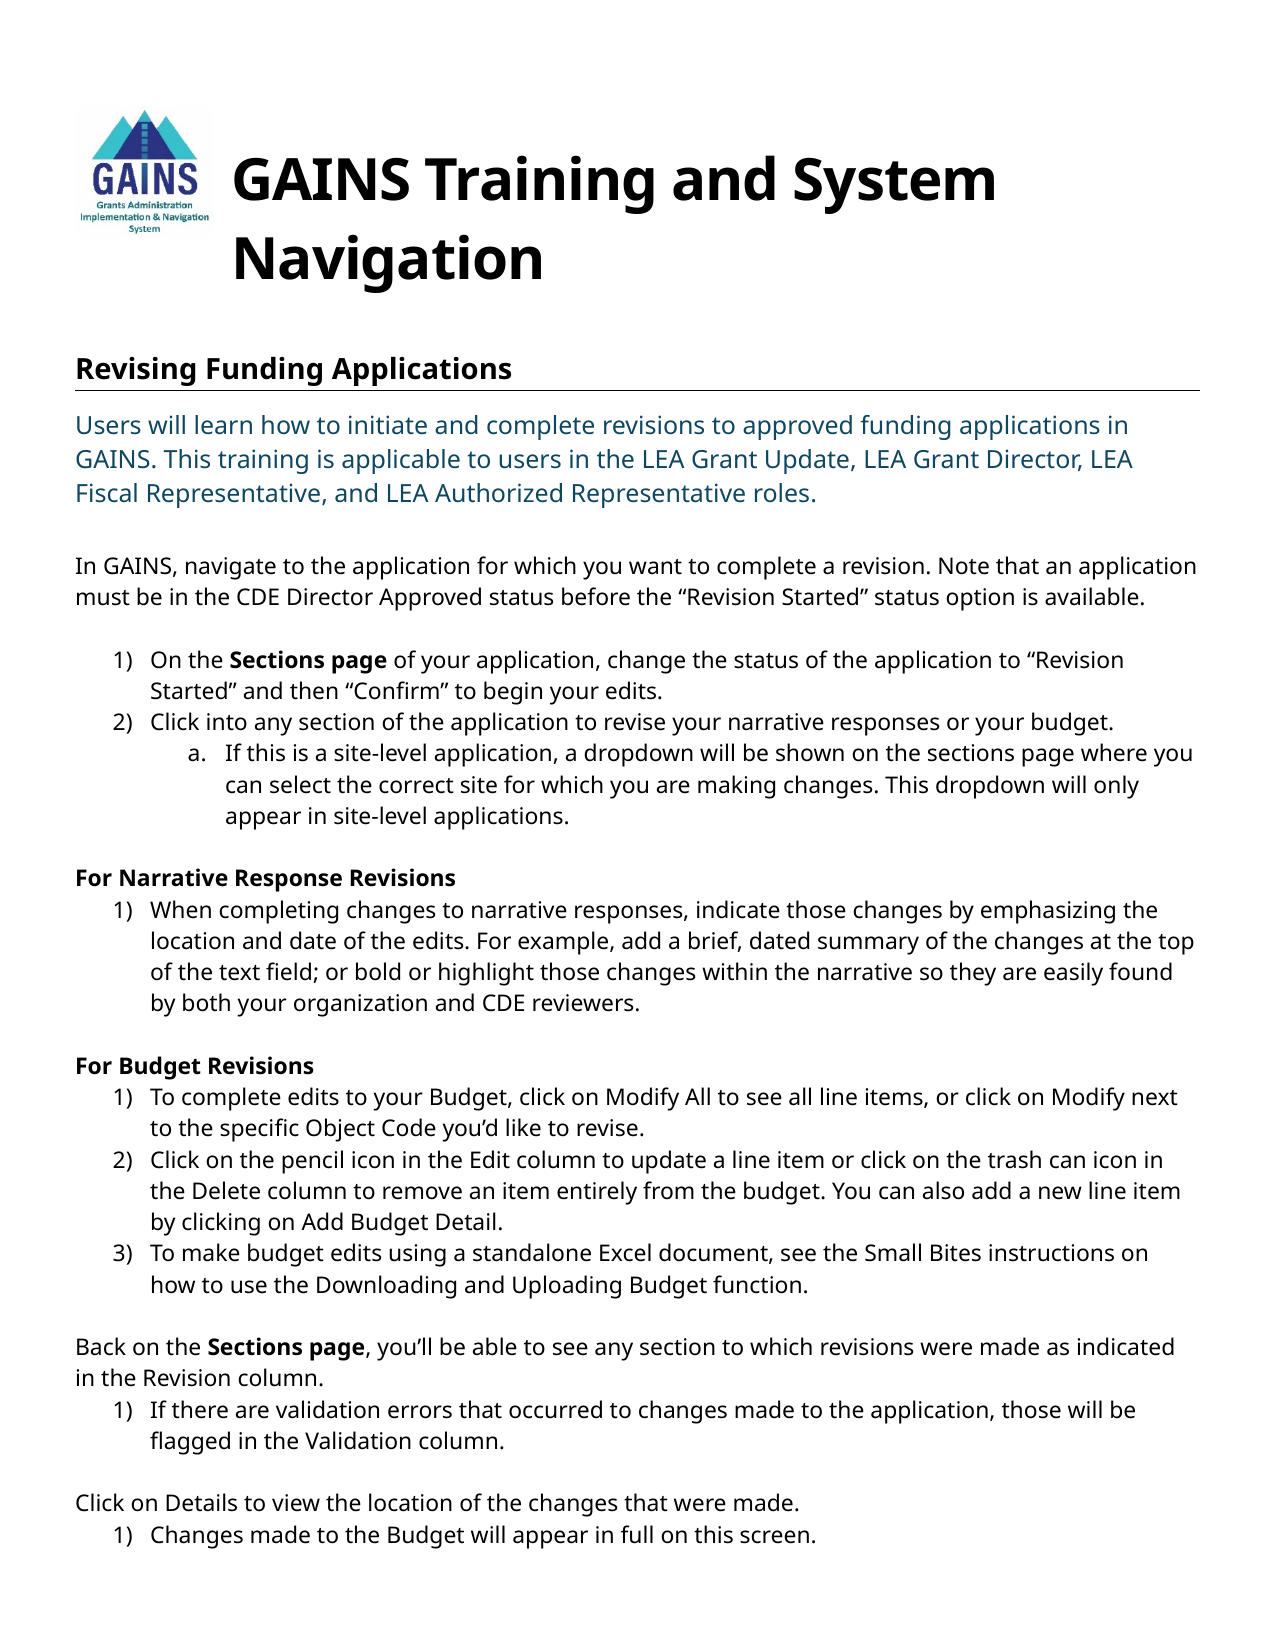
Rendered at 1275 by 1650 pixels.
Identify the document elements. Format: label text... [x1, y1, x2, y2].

list Click into any section of the application to revise your narrative responses or your budget. [112, 706, 1200, 737]
subtitle Revising Funding Applications [75, 348, 1200, 390]
picture [75, 106, 213, 238]
text In GAINS, navigate to the application for which you want to complete a revision. Note that an application must be in the CDE Director Approved status before the “Revision Started” status option is available. [75, 550, 1200, 612]
list On the Sections page of your application, change the status of the application to “Revision Started” and then “Confirm” to begin your edits. [112, 643, 1200, 706]
list When completing changes to narrative responses, indicate those changes by emphasizing the location and date of the edits. For example, add a brief, dated summary of the changes at the top of the text field; or bold or highlight those changes within the narrative so they are easily found by both your organization and CDE reviewers. [112, 893, 1200, 1018]
list To complete edits to your Budget, click on Modify All to see all line items, or click on Modify next to the specific Object Code you’d like to revise. [112, 1081, 1200, 1143]
text For Budget Revisions [75, 1050, 1200, 1081]
title GAINS Training and System Navigation [75, 137, 1200, 296]
text Click on Details to view the location of the changes that were made. [75, 1487, 1200, 1518]
list Changes made to the Budget will appear in full on this screen. [112, 1518, 1200, 1550]
text Back on the Sections page, you’ll be able to see any section to which revisions were made as indicated in the Revision column. [75, 1331, 1200, 1393]
list If there are validation errors that occurred to changes made to the application, those will be flagged in the Validation column. [112, 1393, 1200, 1456]
list If this is a site-level application, a dropdown will be shown on the sections page where you can select the correct site for which you are making changes. This dropdown will only appear in site-level applications. [187, 737, 1200, 831]
subtitle Users will learn how to initiate and complete revisions to approved funding applications in GAINS. This training is applicable to users in the LEA Grant Update, LEA Grant Director, LEA Fiscal Representative, and LEA Authorized Representative roles. [75, 408, 1200, 510]
list Click on the pencil icon in the Edit column to update a line item or click on the trash can icon in the Delete column to remove an item entirely from the budget. You can also add a new line item by clicking on Add Budget Detail. [112, 1143, 1200, 1237]
list To make budget edits using a standalone Excel document, see the Small Bites instructions on how to use the Downloading and Uploading Budget function. [112, 1237, 1200, 1300]
text For Narrative Response Revisions [75, 862, 1200, 893]
